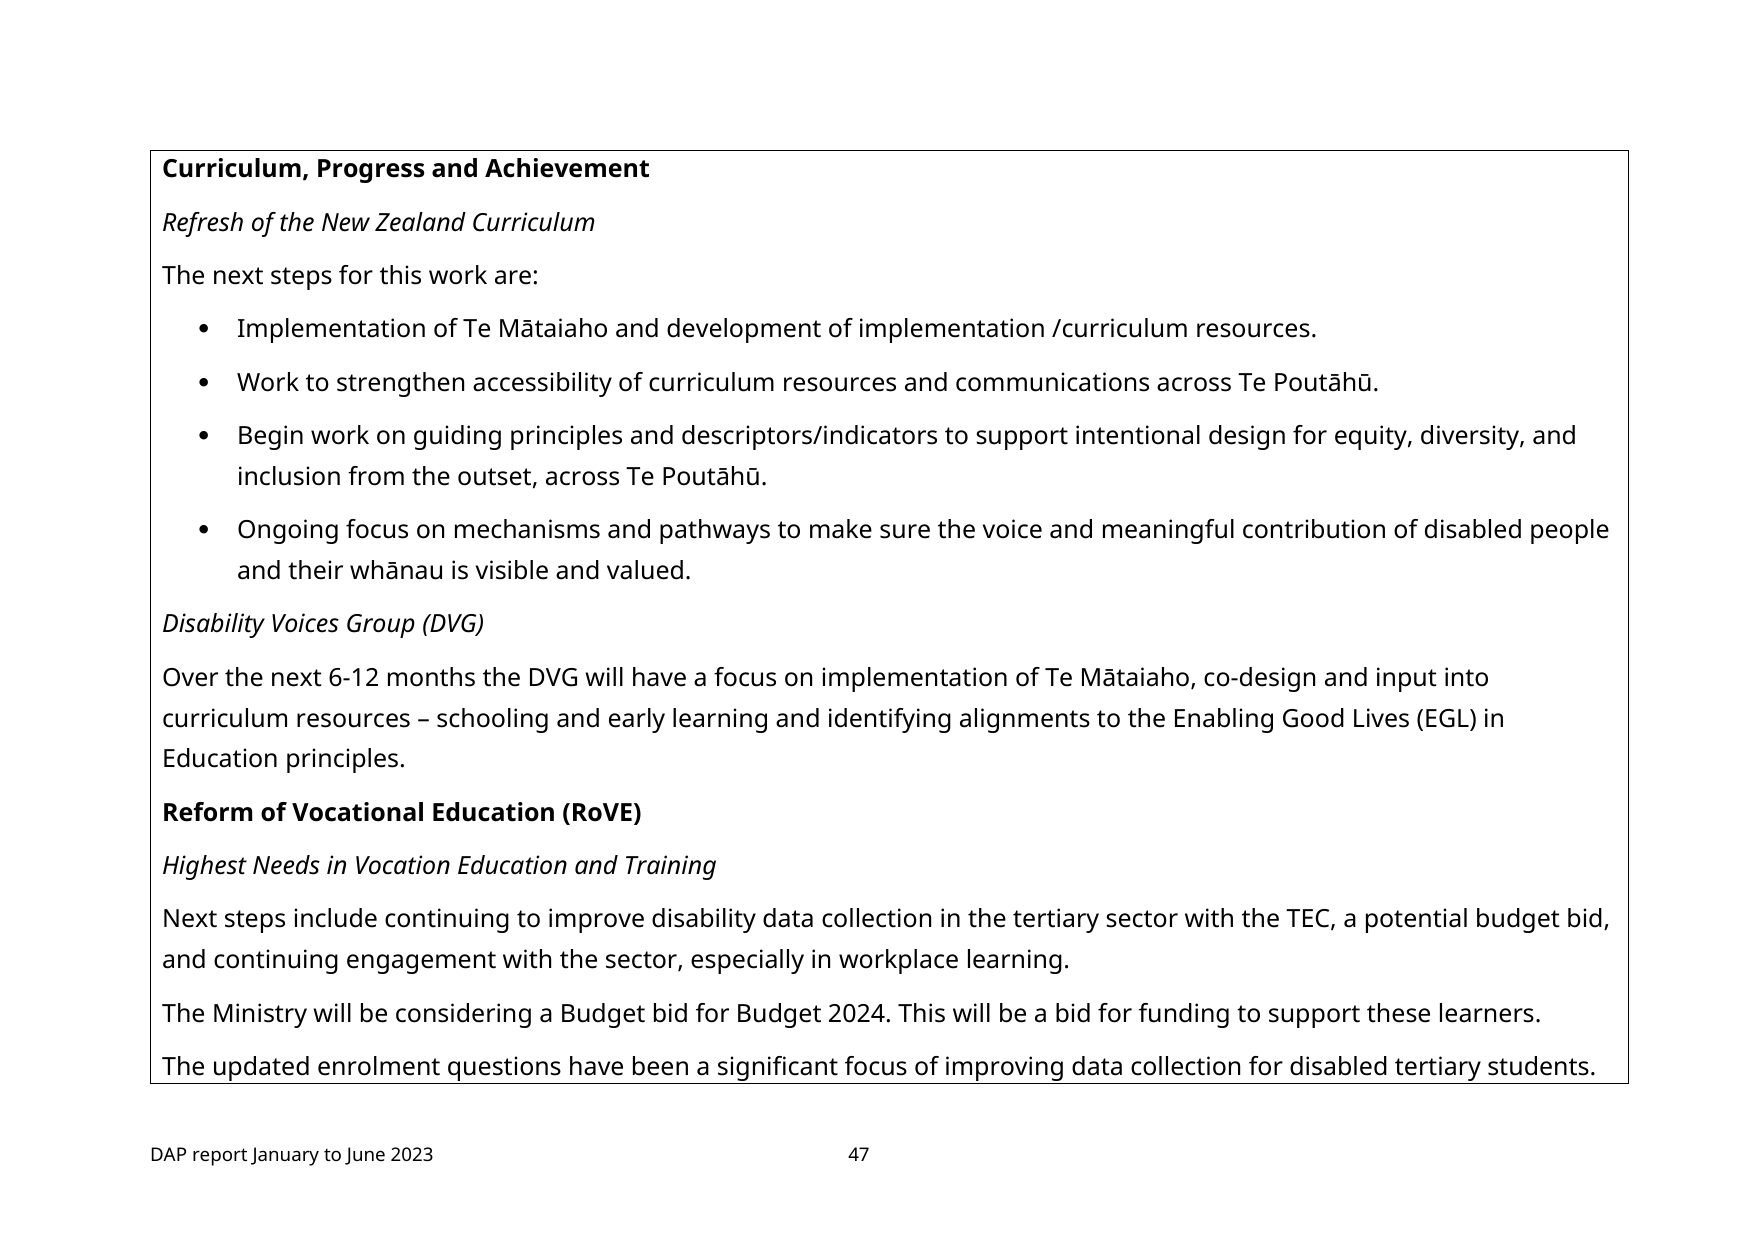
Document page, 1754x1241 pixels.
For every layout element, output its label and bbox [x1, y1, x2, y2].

table_cell [151, 151, 1628, 1083]
